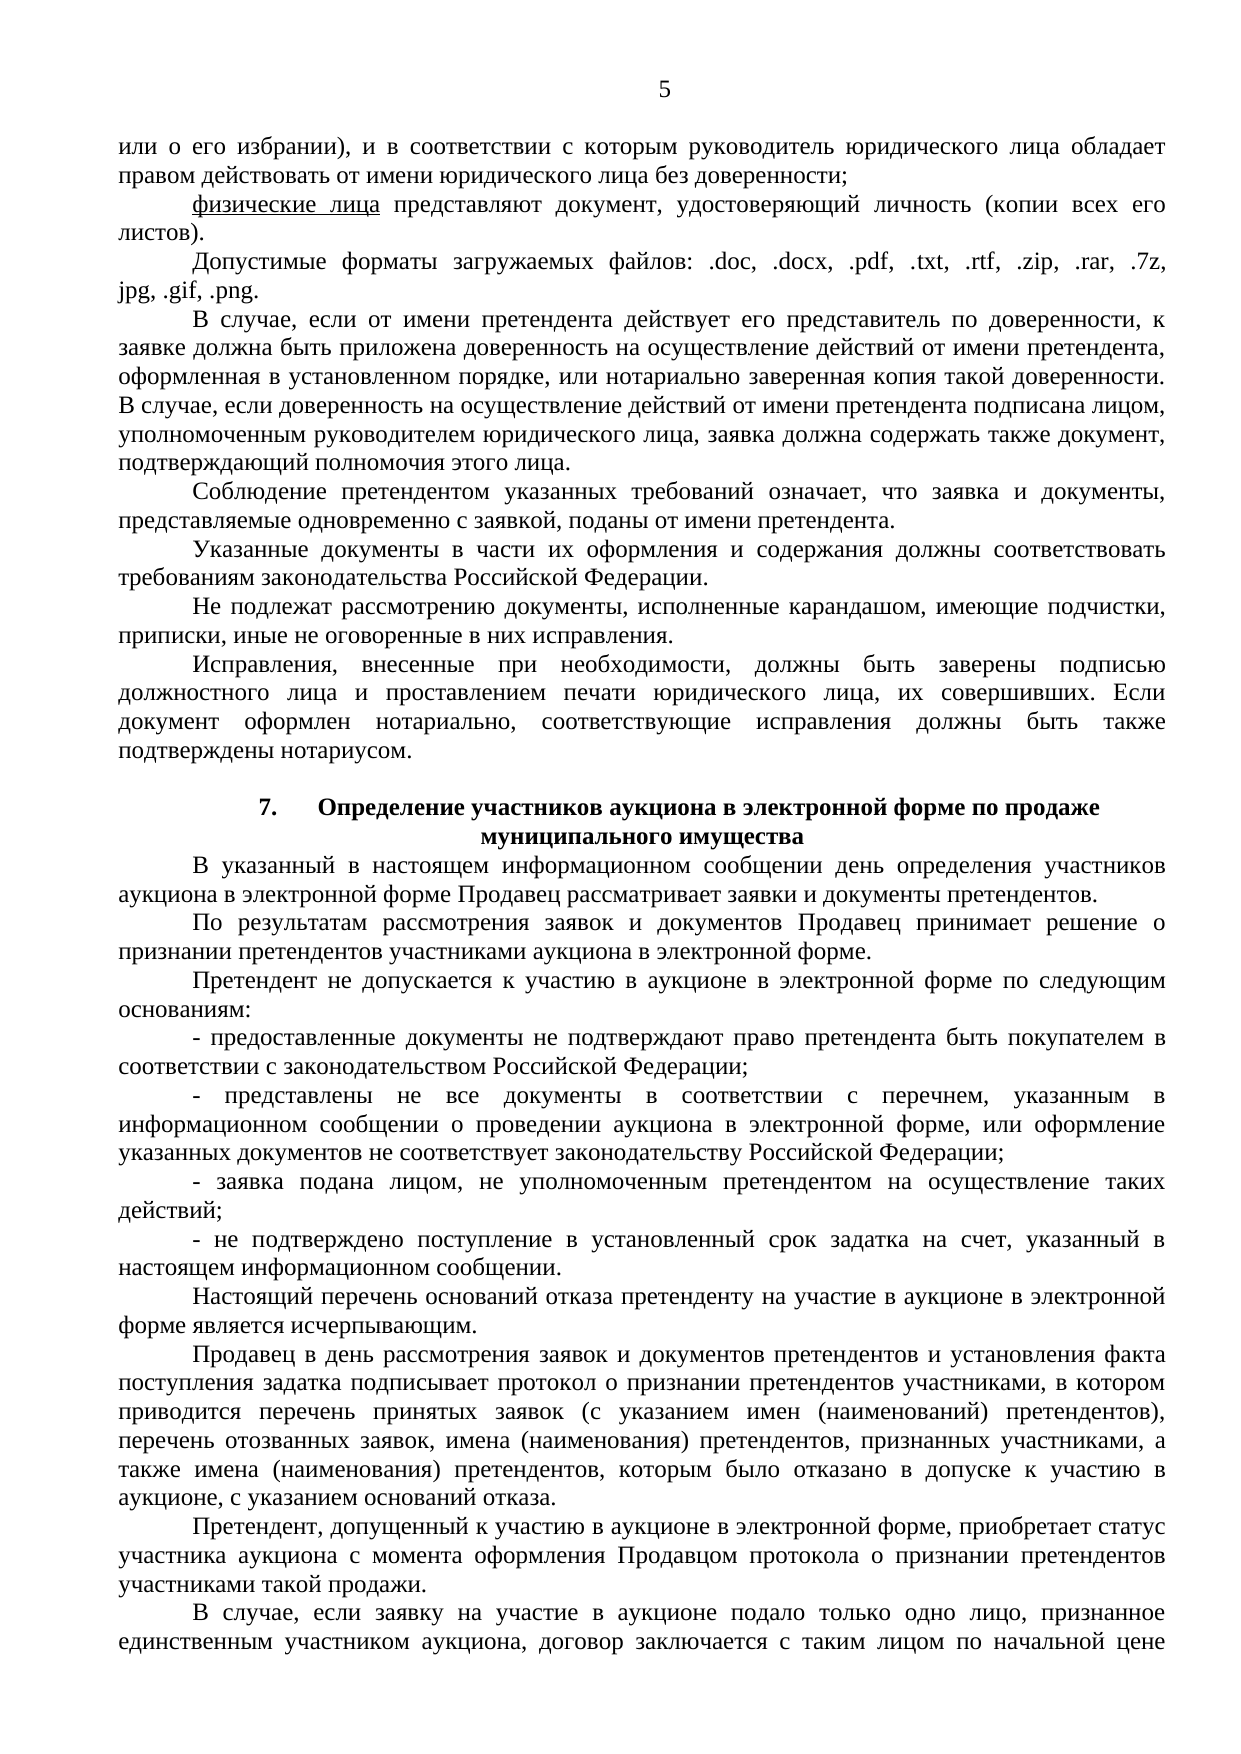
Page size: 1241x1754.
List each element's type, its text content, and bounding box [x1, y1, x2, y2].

text В случае, если от имени претендента действует его представитель по доверенности, к заявке должна быть приложена доверенность на осуществление действий от имени претендента, оформленная в установленном порядке, или нотариально заверенная копия такой доверенности. В случае, если доверенность на осуществление действий от имени претендента подписана лицом, уполномоченным руководителем юридического лица, заявка должна содержать также документ, подтверждающий полномочия этого лица. [118, 304, 1167, 476]
text Настоящий перечень оснований отказа претенденту на участие в аукционе в электронной форме является исчерпывающим. [118, 1281, 1167, 1339]
text Претендент не допускается к участию в аукционе в электронной форме по следующим основаниям: [118, 965, 1167, 1022]
text Соблюдение претендентом указанных требований означает, что заявка и документы, представляемые одновременно с заявкой, поданы от имени претендента. [118, 476, 1167, 534]
text Продавец в день рассмотрения заявок и документов претендентов и установления факта поступления задатка подписывает протокол о признании претендентов участниками, в котором приводится перечень принятых заявок (с указанием имен (наименований) претендентов), перечень отозванных заявок, имена (наименования) претендентов, признанных участниками, а также имена (наименования) претендентов, которым было отказано в допуске к участию в аукционе, с указанием оснований отказа. [118, 1339, 1167, 1511]
text - не подтверждено поступление в установленный срок задатка на счет, указанный в настоящем информационном сообщении. [118, 1224, 1167, 1281]
text - заявка подана лицом, не уполномоченным претендентом на осуществление таких действий; [118, 1166, 1167, 1224]
list Определение участников аукциона в электронной форме по продаже муниципального имущества [118, 792, 1167, 850]
text В указанный в настоящем информационном сообщении день определения участников аукциона в электронной форме Продавец рассматривает заявки и документы претендентов. [118, 850, 1167, 907]
text Не подлежат рассмотрению документы, исполненные карандашом, имеющие подчистки, приписки, иные не оговоренные в них исправления. [118, 591, 1167, 649]
text По результатам рассмотрения заявок и документов Продавец принимает решение о признании претендентов участниками аукциона в электронной форме. [118, 907, 1167, 965]
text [118, 1597, 1167, 1655]
text Исправления, внесенные при необходимости, должны быть заверены подписью должностного лица и проставлением печати юридического лица, их совершивших. Если документ оформлен нотариально, соответствующие исправления должны быть также подтверждены нотариусом. [118, 649, 1167, 764]
text физические лица представляют документ, удостоверяющий личность (копии всех его листов). [118, 189, 1167, 246]
text Претендент, допущенный к участию в аукционе в электронной форме, приобретает статус участника аукциона с момента оформления Продавцом протокола о признании претендентов участниками такой продажи. [118, 1511, 1167, 1597]
text - представлены не все документы в соответствии с перечнем, указанным в информационном сообщении о проведении аукциона в электронной форме, или оформление указанных документов не соответствует законодательству Российской Федерации; [118, 1080, 1167, 1166]
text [118, 131, 1167, 189]
text Указанные документы в части их оформления и содержания должны соответствовать требованиям законодательства Российской Федерации. [118, 534, 1167, 591]
text Допустимые форматы загружаемых файлов: .doc, .docx, .pdf, .txt, .rtf, .zip, .rar, .7z, jpg, .gif, .png. [118, 246, 1167, 304]
text - предоставленные документы не подтверждают право претендента быть покупателем в соответствии с законодательством Российской Федерации; [118, 1022, 1167, 1080]
